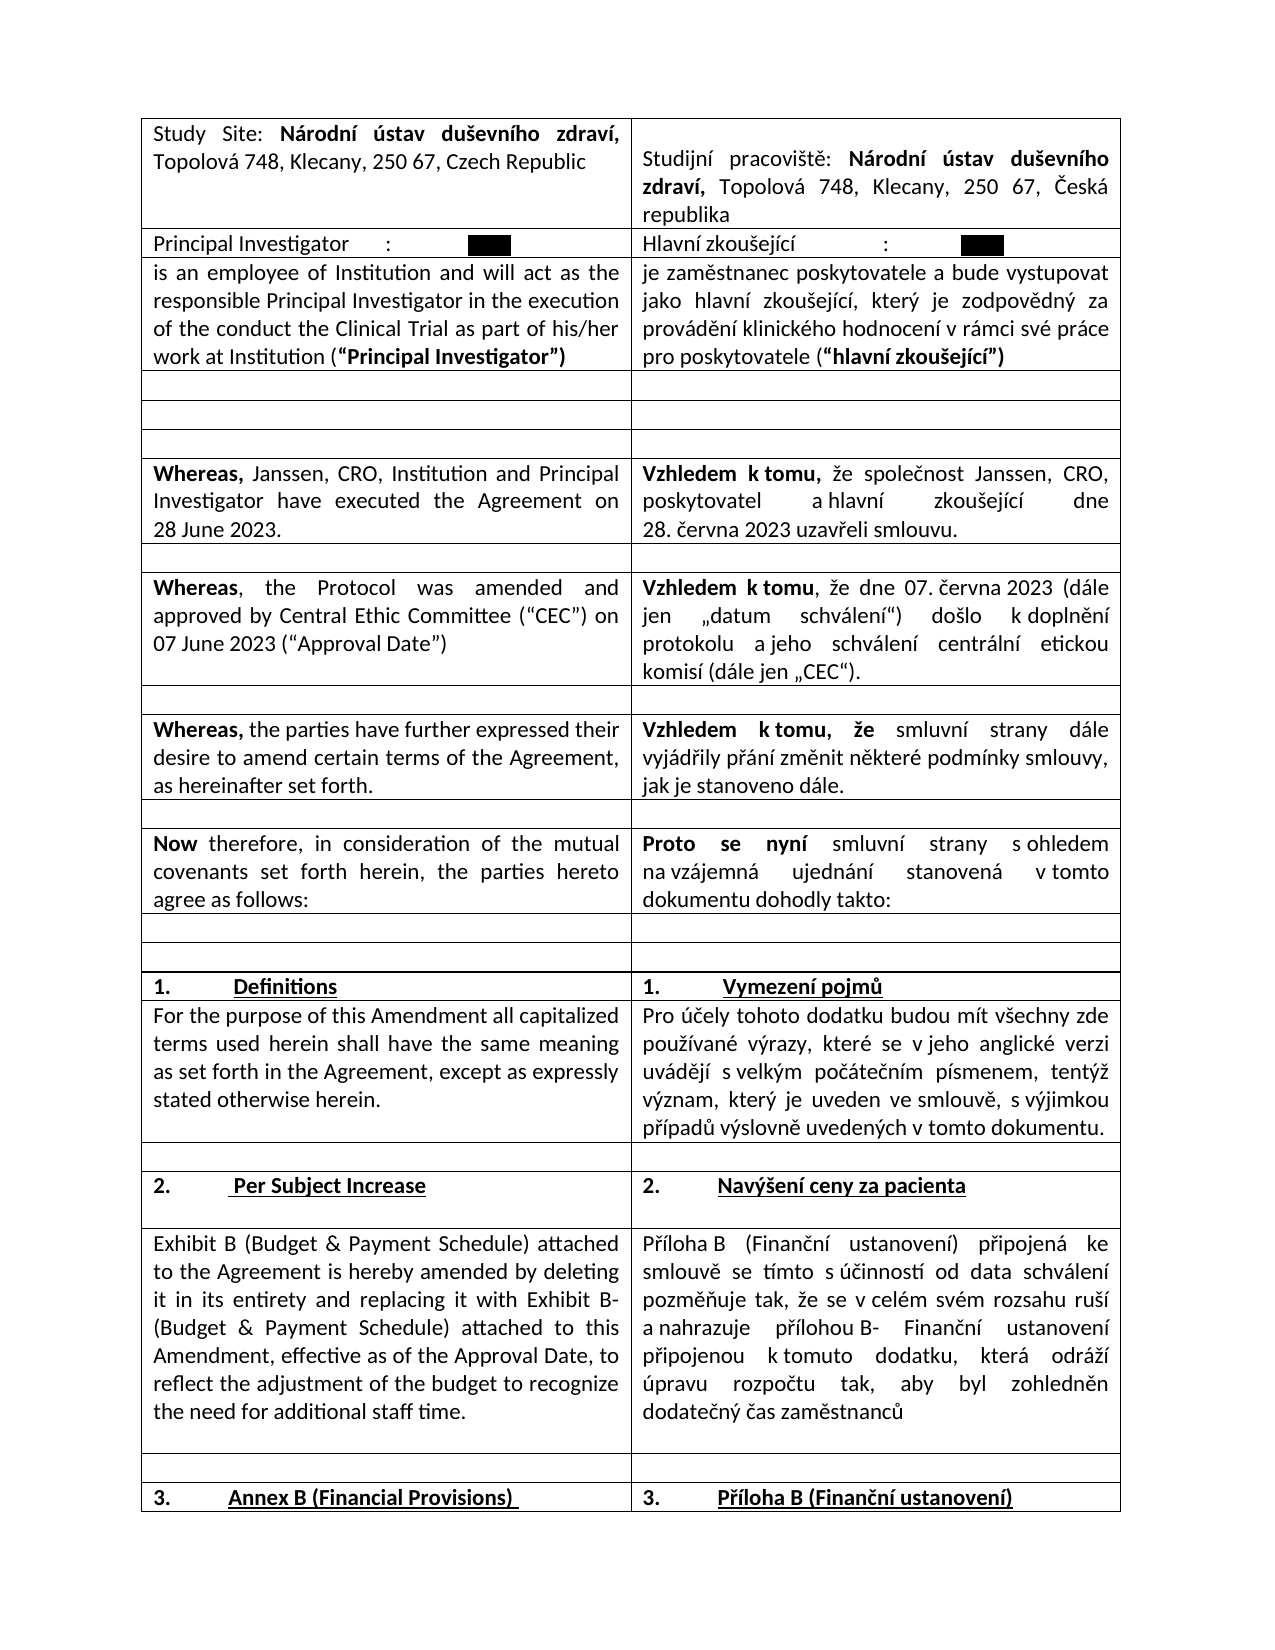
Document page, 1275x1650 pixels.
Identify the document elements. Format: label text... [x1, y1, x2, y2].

table_cell Pro účely tohoto dodatku budou mít všechny zde používané výrazy, které se v jeho anglické verzi uvádějí s velkým počátečním písmenem, tentýž význam, který je uveden ve smlouvě, s výjimkou případů výslovně uvedených v tomto dokumentu. [632, 1001, 1120, 1142]
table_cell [142, 119, 631, 228]
table_cell [142, 401, 631, 428]
table_cell [632, 914, 1120, 942]
table_cell [142, 800, 631, 828]
table_cell Exhibit B (Budget & Payment Schedule) attached to the Agreement is hereby amended by deleting it in its entirety and replacing it with Exhibit B- (Budget & Payment Schedule) attached to this Amendment, effective as of the Approval Date, to reflect the adjustment of the budget to recognize the need for additional staff time. [142, 1229, 631, 1453]
table_cell [142, 1454, 631, 1482]
table_cell [632, 686, 1120, 714]
table_cell je zaměstnanec poskytovatele a bude vystupovat jako hlavní zkoušející, který je zodpovědný za provádění klinického hodnocení v rámci své práce pro poskytovatele (“hlavní zkoušející”) [632, 258, 1120, 370]
table_cell Vzhledem k tomu, že společnost Janssen, CRO, poskytovatel a hlavní zkoušející dne 28. června 2023 uzavřeli smlouvu. [632, 459, 1120, 543]
table_cell [632, 1143, 1120, 1171]
table_cell Now therefore, in consideration of the mutual covenants set forth herein, the parties hereto agree as follows: [142, 829, 631, 913]
table_cell [632, 800, 1120, 828]
table_cell 1. Vymezení pojmů [632, 973, 1120, 1000]
table_cell Příloha B (Finanční ustanovení) připojená ke smlouvě se tímto s účinností od data schválení pozměňuje tak, že se v celém svém rozsahu ruší a nahrazuje přílohou B- Finanční ustanovení připojenou k tomuto dodatku, která odráží úpravu rozpočtu tak, aby byl zohledněn dodatečný čas zaměstnanců [632, 1229, 1120, 1453]
table_cell [632, 1454, 1120, 1482]
table_cell Whereas, Janssen, CRO, Institution and Principal Investigator have executed the Agreement on 28 June 2023. [142, 459, 631, 543]
table_cell Principal Investigator : xxxxxx [142, 229, 631, 257]
table_cell [142, 943, 631, 971]
table_cell [142, 914, 631, 942]
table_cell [632, 119, 1120, 228]
table_cell [142, 544, 631, 572]
table_cell [632, 943, 1120, 971]
table_cell [632, 401, 1120, 428]
table_cell Whereas, the Protocol was amended and approved by Central Ethic Committee (“CEC”) on 07 June 2023 (“Approval Date”) [142, 573, 631, 685]
table_cell Whereas, the parties have further expressed their desire to amend certain terms of the Agreement, as hereinafter set forth. [142, 715, 631, 799]
table_cell 1. Definitions [142, 973, 631, 1000]
table_cell Hlavní zkoušející : xxxxxx [632, 229, 1120, 257]
table_cell For the purpose of this Amendment all capitalized terms used herein shall have the same meaning as set forth in the Agreement, except as expressly stated otherwise herein. [142, 1001, 631, 1142]
table_cell [632, 371, 1120, 399]
table_cell 2. Per Subject Increase [142, 1172, 631, 1228]
table_cell [632, 430, 1120, 458]
table_cell Vzhledem k tomu, že dne 07. června 2023 (dále jen „datum schválení“) došlo k doplnění protokolu a jeho schválení centrální etickou komisí (dále jen „CEC“). [632, 573, 1120, 685]
table_cell Vzhledem k tomu, že smluvní strany dále vyjádřily přání změnit některé podmínky smlouvy, jak je stanoveno dále. [632, 715, 1120, 799]
table_cell [142, 686, 631, 714]
table_cell Proto se nyní smluvní strany s ohledem na vzájemná ujednání stanovená v tomto dokumentu dohodly takto: [632, 829, 1120, 913]
table_cell [142, 430, 631, 458]
table_cell [142, 1143, 631, 1171]
table_cell [142, 371, 631, 399]
table_cell 3. Příloha B (Finanční ustanovení) [632, 1483, 1120, 1511]
table_cell 2. Navýšení ceny za pacienta [632, 1172, 1120, 1228]
table_cell is an employee of Institution and will act as the responsible Principal Investigator in the execution of the conduct the Clinical Trial as part of his/her work at Institution (“Principal Investigator”) [142, 258, 631, 370]
table_cell 3. Annex B (Financial Provisions) [142, 1483, 631, 1511]
table_cell [632, 544, 1120, 572]
